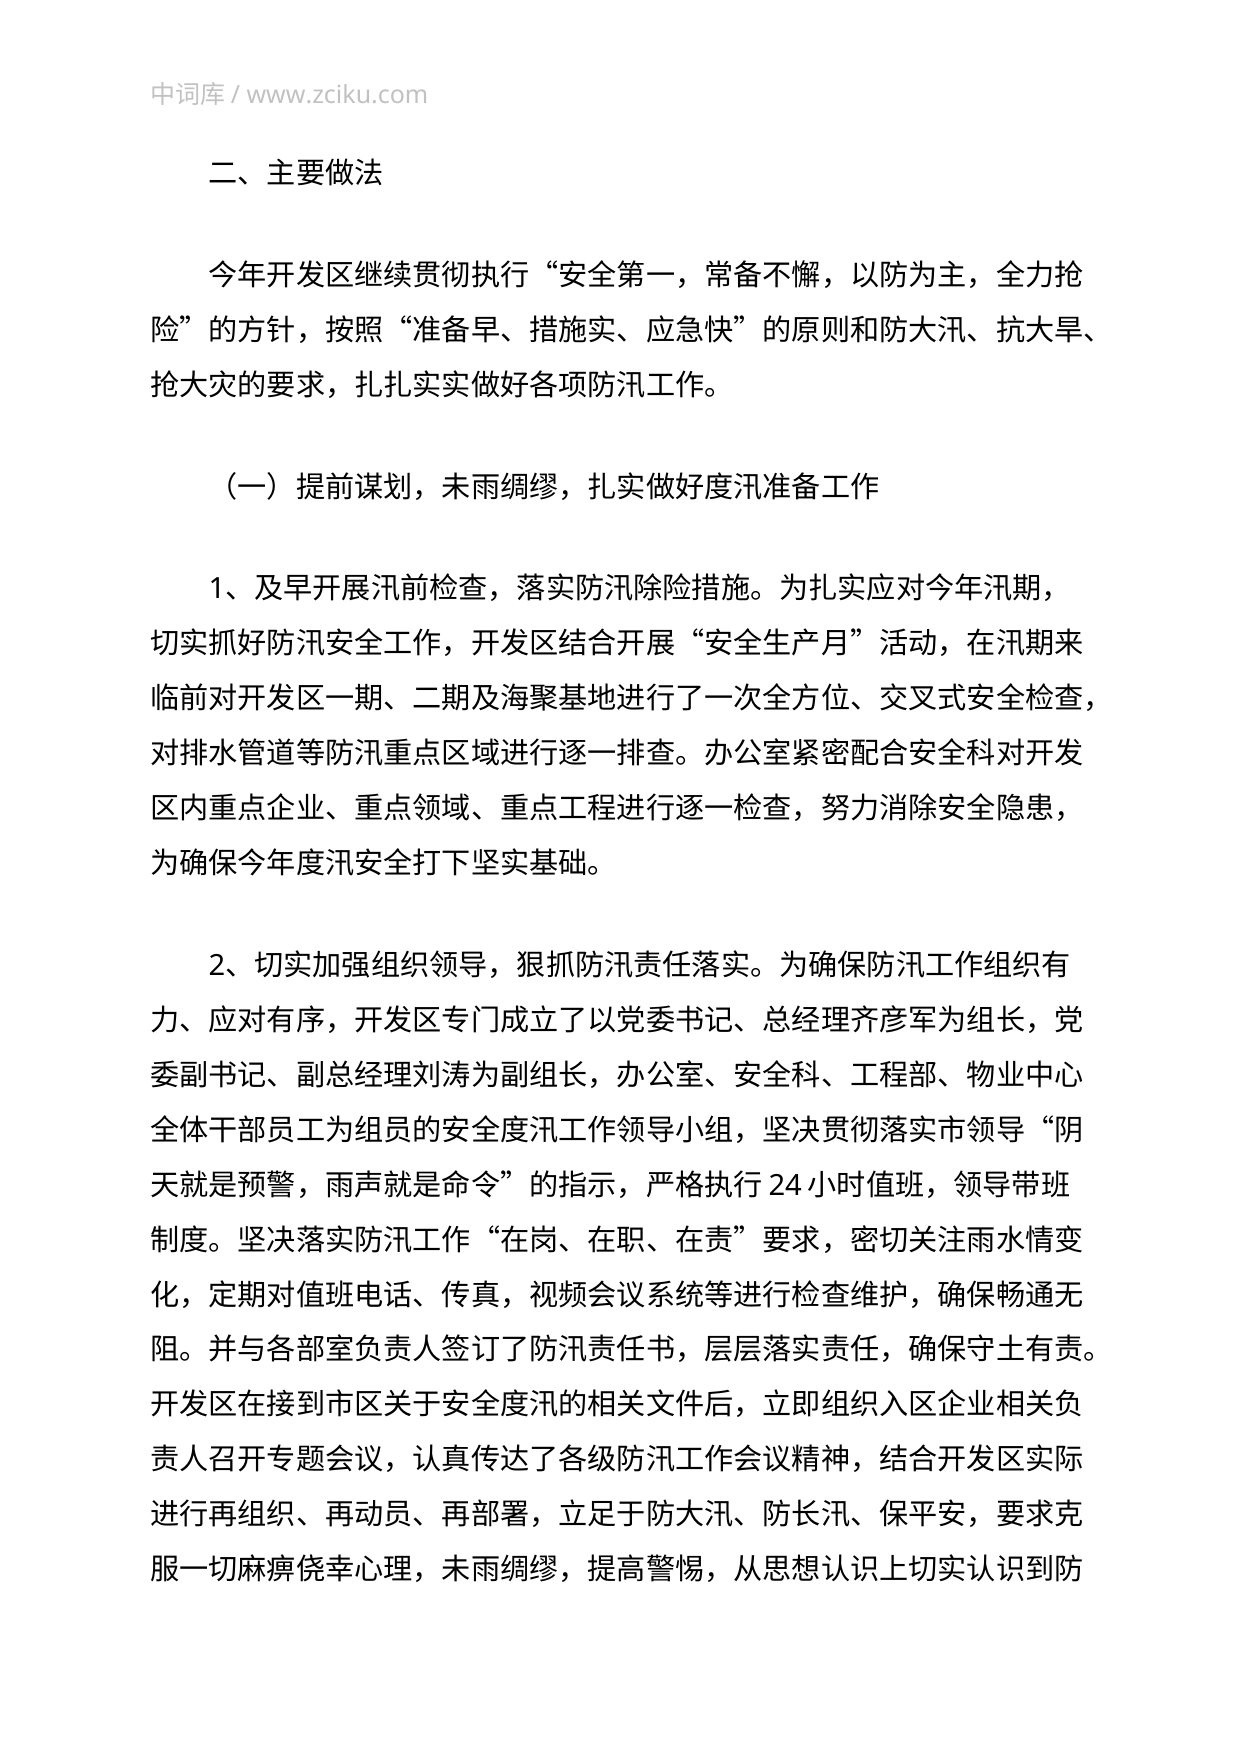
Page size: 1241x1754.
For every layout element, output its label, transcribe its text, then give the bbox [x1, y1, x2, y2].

text （一）提前谋划，未雨绸缪，扎实做好度汛准备工作 [150, 463, 1090, 506]
text 今年开发区继续贯彻执行“安全第一，常备不懈，以防为主，全力抢险”的方针，按照“准备早、措施实、应急快”的原则和防大汛、抗大旱、抢大灾的要求，扎扎实实做好各项防汛工作。 [150, 252, 1090, 404]
text 二、主要做法 [150, 150, 1090, 192]
text 1、及早开展汛前检查，落实防汛除险措施。为扎实应对今年汛期，切实抓好防汛安全工作，开发区结合开展“安全生产月”活动，在汛期来临前对开发区一期、二期及海聚基地进行了一次全方位、交叉式安全检查，对排水管道等防汛重点区域进行逐一排查。办公室紧密配合安全科对开发区内重点企业、重点领域、重点工程进行逐一检查，努力消除安全隐患，为确保今年度汛安全打下坚实基础。 [150, 565, 1090, 882]
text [150, 941, 1090, 1588]
